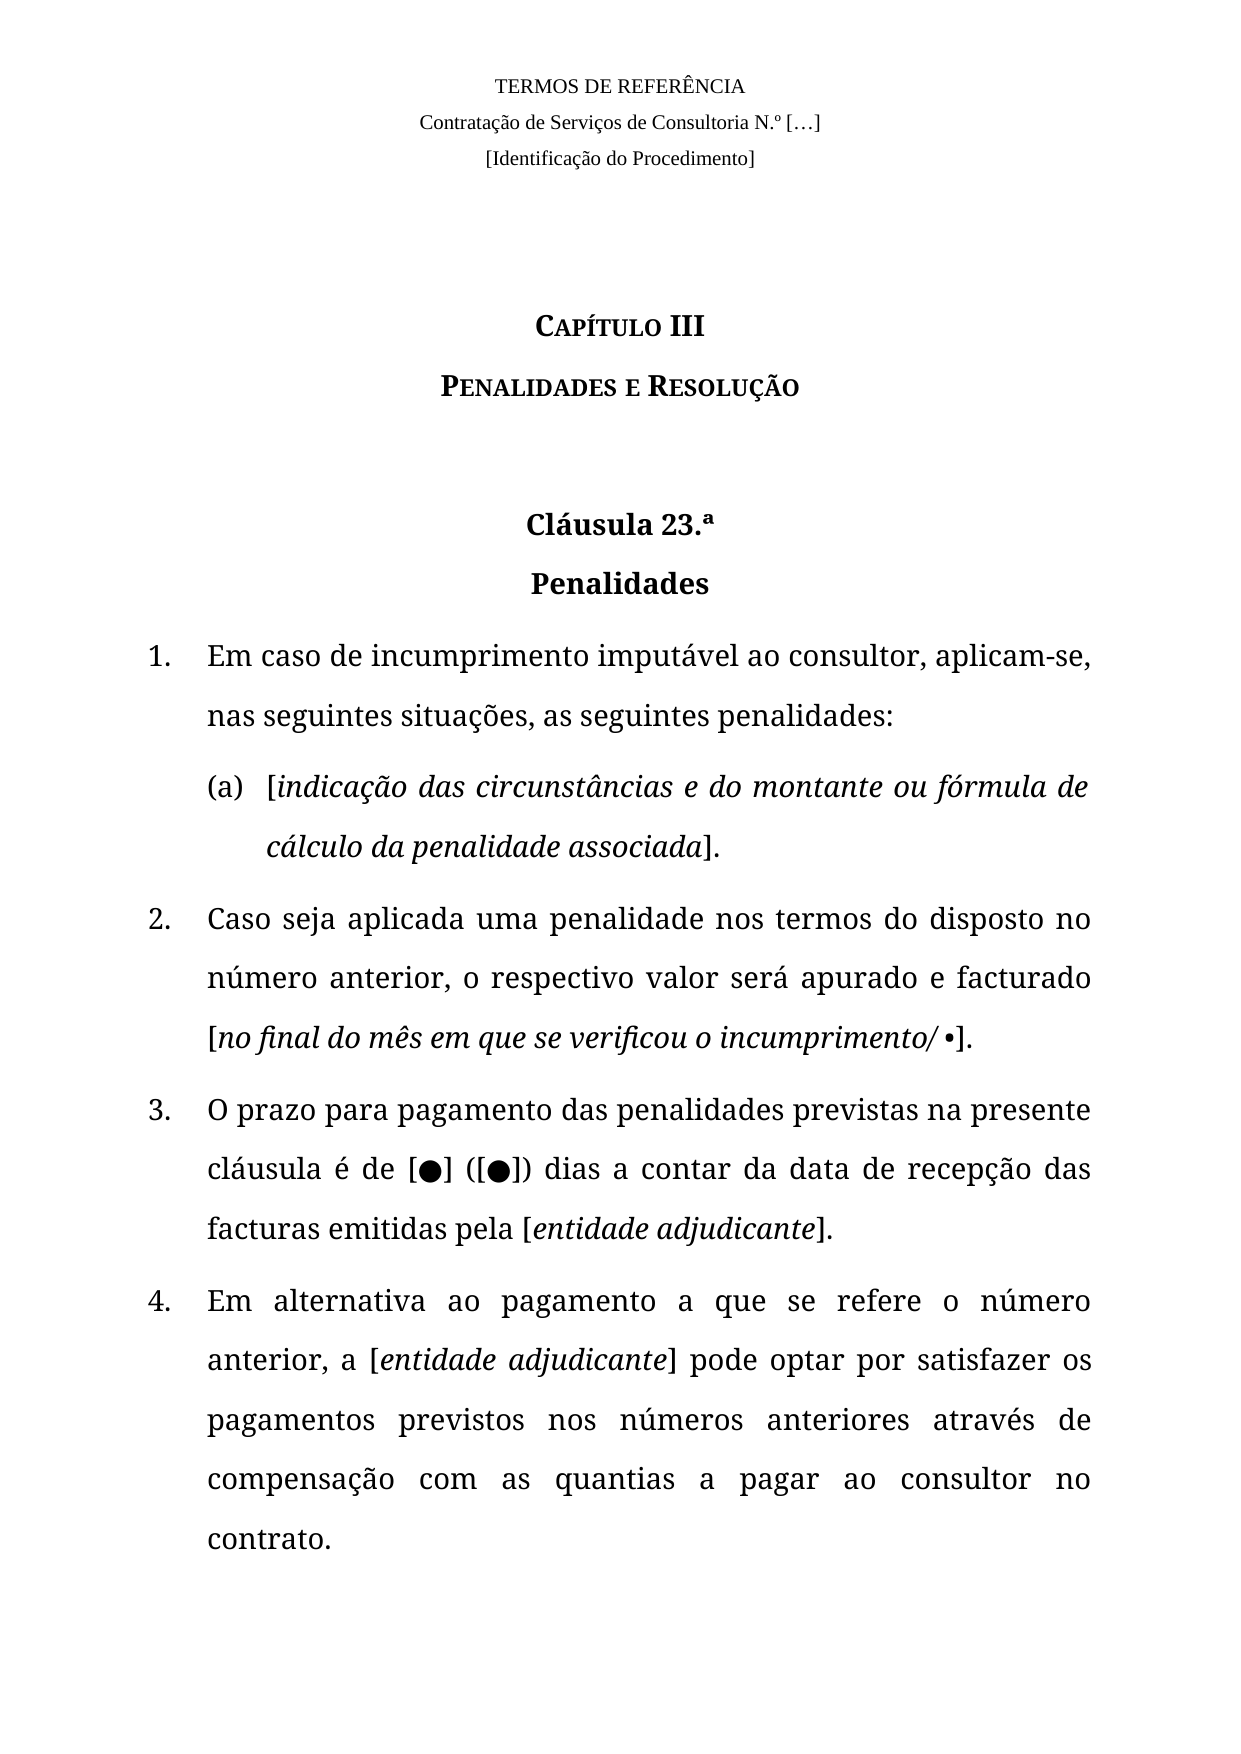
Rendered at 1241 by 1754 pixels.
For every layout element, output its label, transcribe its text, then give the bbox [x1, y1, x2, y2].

list [indicação das circunstâncias e do montante ou fórmula de cálculo da penalidade associada]. [207, 767, 1092, 866]
list Em caso de incumprimento imputável ao consultor, aplicam-se, nas seguintes situações, as seguintes penalidades: [148, 635, 1092, 734]
list Caso seja aplicada uma penalidade nos termos do disposto no número anterior, o respectivo valor será apurado e facturado [no final do mês em que se verificou o incumprimento/ •]. [148, 898, 1092, 1057]
list Capítulo III [147, 306, 1092, 345]
list Cláusula 23.ª [148, 504, 1092, 543]
list Penalidades e Resolução [148, 365, 1092, 405]
list Em alternativa ao pagamento a que se refere o número anterior, a [entidade adjudicante] pode optar por satisfazer os pagamentos previstos nos números anteriores através de compensação com as quantias a pagar ao consultor no contrato. [148, 1280, 1092, 1558]
list Penalidades [148, 563, 1092, 603]
list O prazo para pagamento das penalidades previstas na presente cláusula é de [●] ([●]) dias a contar da data de recepção das facturas emitidas pela [entidade adjudicante]. [148, 1089, 1092, 1248]
